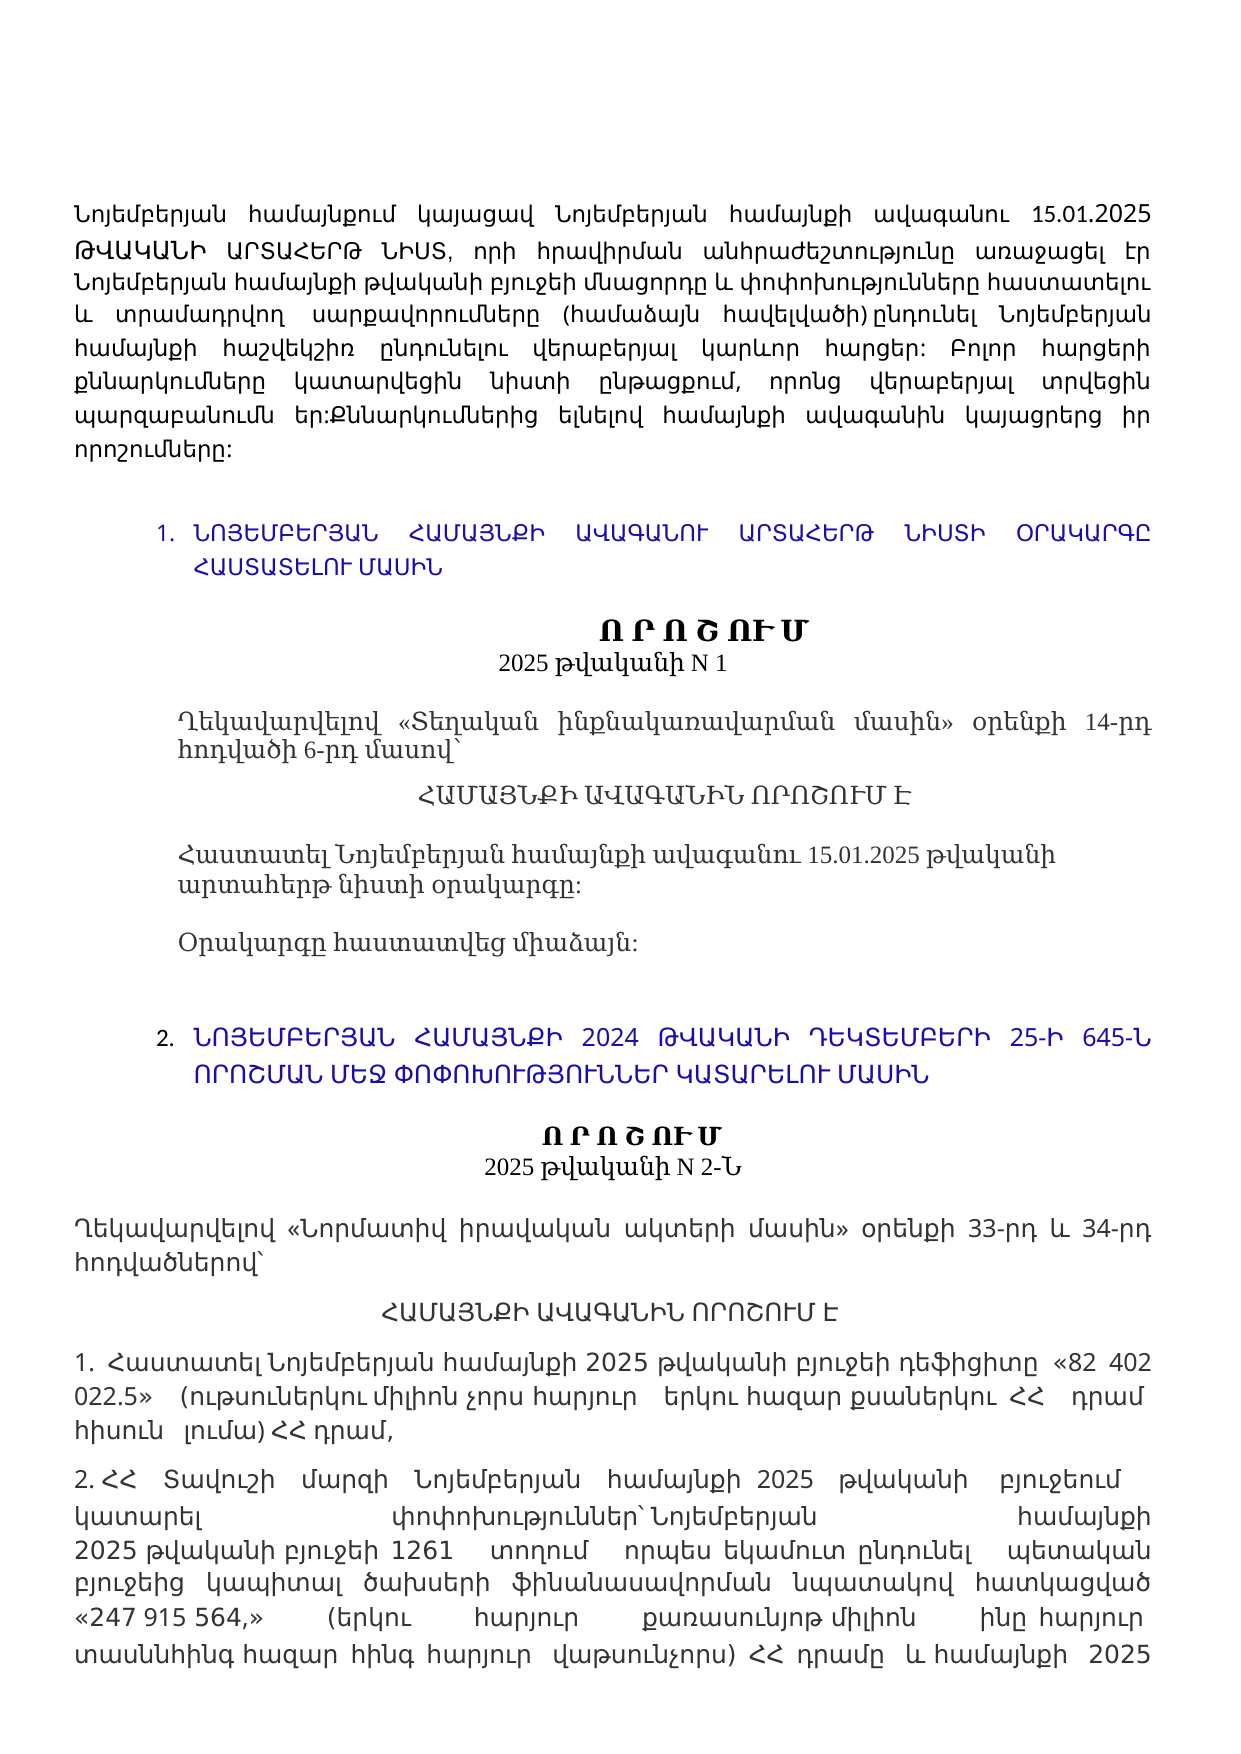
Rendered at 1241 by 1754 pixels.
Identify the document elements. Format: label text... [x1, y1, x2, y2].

text ՀԱՄԱՅՆՔԻ ԱՎԱԳԱՆԻՆ ՈՐՈՇՈՒՄ Է [74, 1295, 1152, 1329]
list ՆՈՅԵՄԲԵՐՅԱՆ ՀԱՄԱՅՆՔԻ ԱՎԱԳԱՆՈՒ ԱՐՏԱՀԵՐԹ ՆԻՍՏԻ ՕՐԱԿԱՐԳԸ ՀԱՍՏԱՏԵԼՈՒ ՄԱՍԻՆ [156, 517, 1152, 582]
text Ղեկավարվելով «Տեղական ինքնակառավարման մասին» օրենքի 14-րդ հոդվածի 6-րդ մասով՝ [177, 707, 1152, 764]
text Ո Ր Ո Շ ՈՒ Մ 2025 թվականի N 2-Ն [74, 1122, 1152, 1182]
text Ո Ր Ո Շ ՈՒ Մ 2025 թվականի N 1 [74, 614, 1152, 678]
text Օրակարգը հաստատվեց միաձայն: [177, 928, 1152, 957]
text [74, 1462, 1152, 1670]
text 1. Հաստատել Նոյեմբերյան համայնքի 2025 թվականի բյուջեի դեֆիցիտը «82 402 022.5» (ութսուներկու միլիոն չորս հարյուր երկու հազար քսաներկու ՀՀ դրամ հիսուն լումա) ՀՀ դրամ, [74, 1344, 1152, 1447]
list ՆՈՅԵՄԲԵՐՅԱՆ ՀԱՄԱՅՆՔԻ 2024 ԹՎԱԿԱՆԻ ԴԵԿՏԵՄԲԵՐԻ 25-Ի 645-Ն ՈՐՈՇՄԱՆ ՄԵՋ ՓՈՓՈԽՈՒԹՅՈՒՆՆԵՐ ԿԱՏԱՐԵԼՈՒ ՄԱՍԻՆ [156, 1020, 1152, 1091]
text Հաստատել Նոյեմբերյան համայնքի ավագանու 15.01.2025 թվականի արտահերթ նիստի օրակարգը: [177, 840, 1152, 899]
text Նոյեմբերյան համայնքում կայացավ Նոյեմբերյան համայնքի ավագանու 15.01.2025 ԹՎԱԿԱՆԻ ԱՐՏԱՀԵՐԹ ՆԻՍՏ, որի հրավիրման անհրաժեշտությունը առաջացել էր Նոյեմբերյան համայնքի թվականի բյուջեի մնացորդը և փոփոխությունները հաստատելու և տրամադրվող սարքավորումները (համաձայն հավելվածի) ընդունել Նոյեմբերյան համայնքի հաշվեկշիռ ընդունելու վերաբերյալ կարևոր հարցեր: Բոլոր հարցերի քննարկումները կատարվեցին նիստի ընթացքում, որոնց վերաբերյալ տրվեցին պարզաբանումն եր:Քննարկումներից ելնելով համայնքի ավագանին կայացրերց իր որոշումները: [74, 196, 1152, 464]
text ՀԱՄԱՅՆՔԻ ԱՎԱԳԱՆԻՆ ՈՐՈՇՈՒՄ Է [177, 780, 1152, 811]
text Ղեկավարվելով «Նորմատիվ իրավական ակտերի մասին» օրենքի 33-րդ և 34-րդ հոդվածներով՝ [74, 1211, 1152, 1279]
